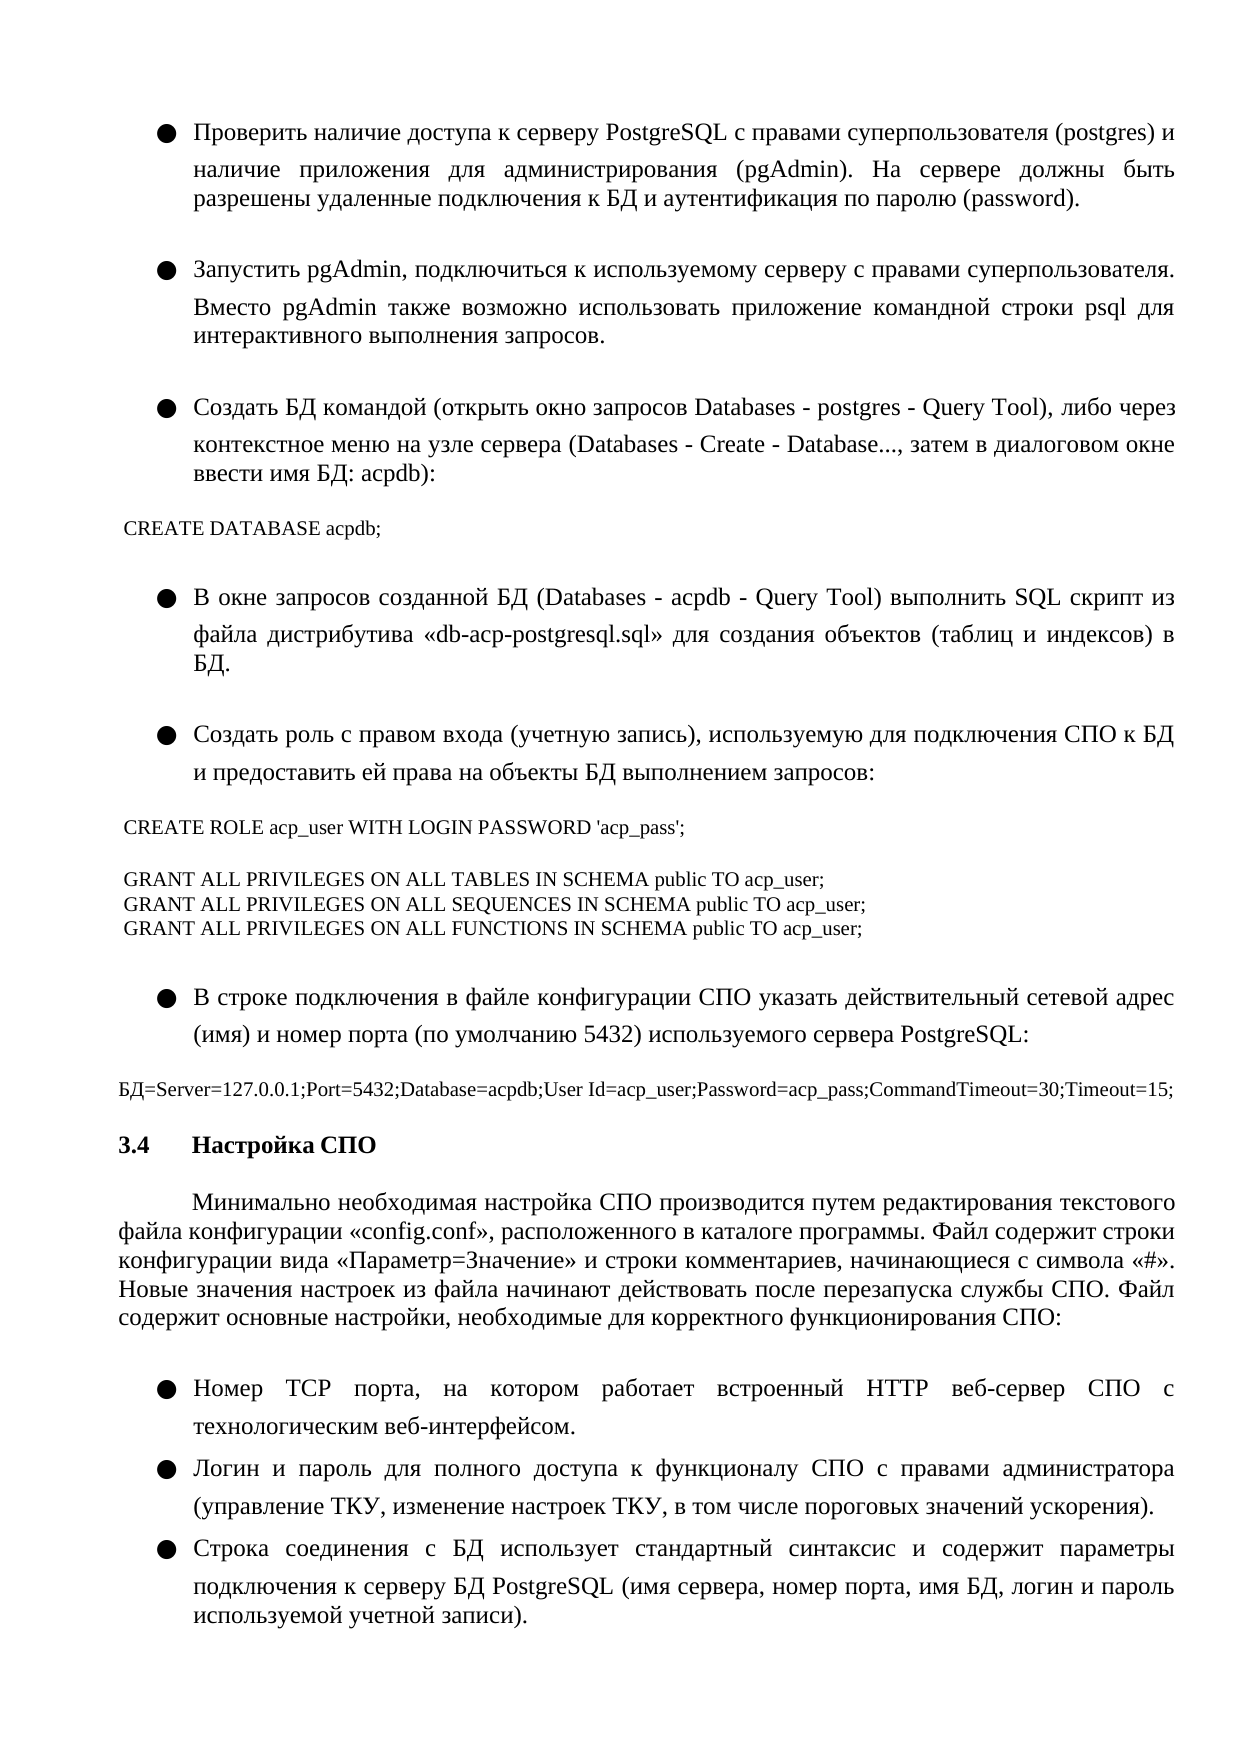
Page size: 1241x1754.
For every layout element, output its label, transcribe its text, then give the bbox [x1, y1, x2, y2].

list Проверить наличие доступа к серверу PostgreSQL с правами суперпользователя (postgres) и наличие приложения для администрирования (pgAdmin). На сервере должны быть разрешены удаленные подключения к БД и аутентификация по паролю (password). [156, 103, 1176, 212]
list Создать роль с правом входа (учетную запись), используемую для подключения СПО к БД и предоставить ей права на объекты БД выполнением запросов: [156, 706, 1176, 786]
list Создать БД командой (открыть окно запросов Databases - postgres - Query Tool), либо через контекстное меню на узле сервера (Databases - Create - Database..., затем в диалоговом окне ввести имя БД: acpdb): [156, 378, 1176, 487]
list Номер TCP порта, на котором работает встроенный HTTP веб-сервер СПО с технологическим веб-интерфейсом. [156, 1360, 1176, 1440]
list Настройка СПО [118, 1130, 1176, 1159]
text GRANT ALL PRIVILEGES ON ALL TABLES IN SCHEMA public TO acp_user; [118, 867, 1176, 891]
text CREATE DATABASE acpdb; [118, 516, 1176, 539]
list Логин и пароль для полного доступа к функционалу СПО с правами администратора (управление ТКУ, изменение настроек ТКУ, в том числе пороговых значений ускорения). [156, 1440, 1176, 1520]
list Запустить pgAdmin, подключиться к используемому серверу с правами суперпользователя. Вместо pgAdmin также возможно использовать приложение командной строки psql для интерактивного выполнения запросов. [156, 241, 1176, 349]
text GRANT ALL PRIVILEGES ON ALL SEQUENCES IN SCHEMA public TO acp_user; [118, 891, 1176, 916]
list В окне запросов созданной БД (Databases - acpdb - Query Tool) выполнить SQL скрипт из файла дистрибутива «db-acp-postgresql.sql» для создания объектов (таблиц и индексов) в БД. [156, 568, 1176, 677]
list Строка соединения с БД использует стандартный синтаксис и содержит параметры подключения к серверу БД PostgreSQL (имя сервера, номер порта, имя БД, логин и пароль используемой учетной записи). [156, 1520, 1176, 1629]
text CREATE ROLE acp_user WITH LOGIN PASSWORD 'acp_pass'; [118, 814, 1176, 839]
list В строке подключения в файле конфигурации СПО указать действительный сетевой адрес (имя) и номер порта (по умолчанию 5432) используемого сервера PostgreSQL: [156, 968, 1176, 1048]
text GRANT ALL PRIVILEGES ON ALL FUNCTIONS IN SCHEMA public TO acp_user; [118, 916, 1176, 939]
text Минимально необходимая настройка СПО производится путем редактирования текстового файла конфигурации «config.conf», расположенного в каталоге программы. Файл содержит строки конфигурации вида «Параметр=Значение» и строки комментариев, начинающиеся с символа «#». Новые значения настроек из файла начинают действовать после перезапуска службы СПО. Файл содержит основные настройки, необходимые для корректного функционирования СПО: [118, 1187, 1176, 1331]
text БД=Server=127.0.0.1;Port=5432;Database=acpdb;User Id=acp_user;Password=acp_pass;CommandTimeout=30;Timeout=15; [118, 1077, 1176, 1101]
